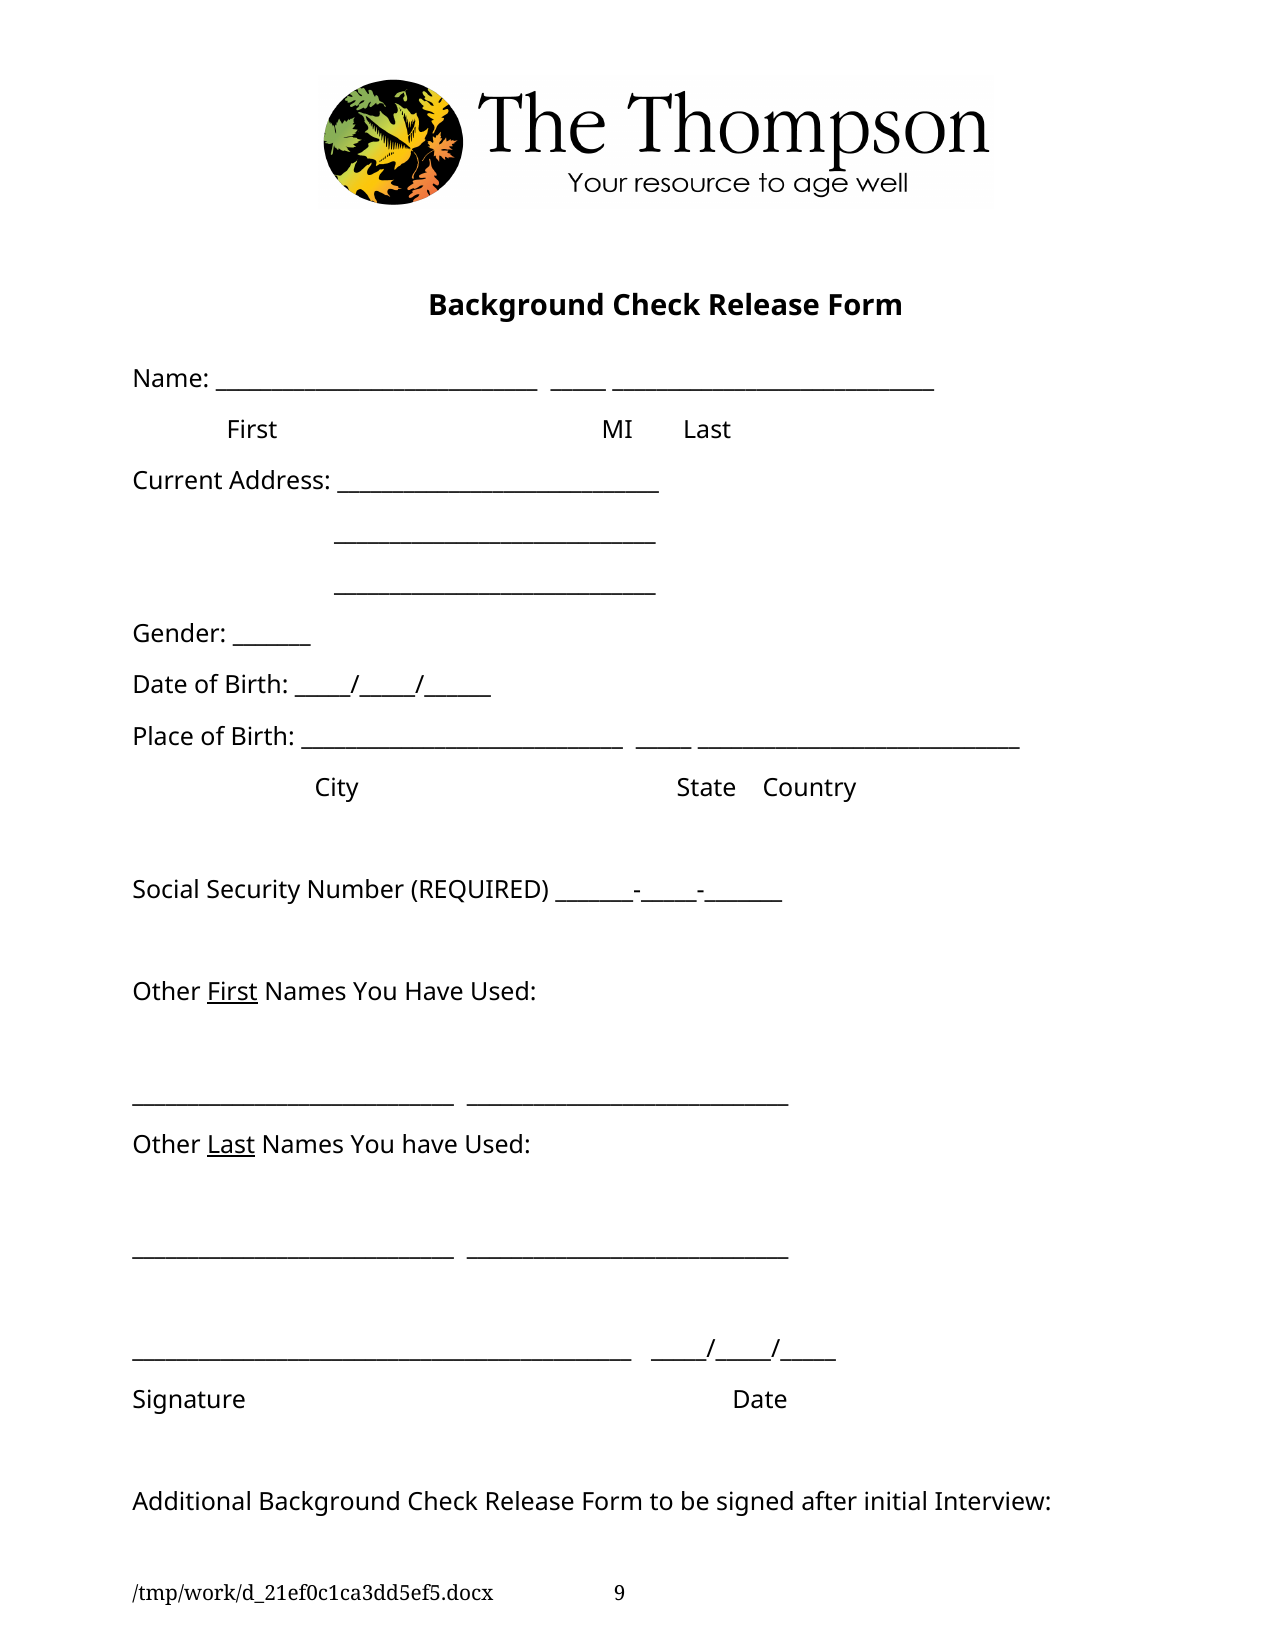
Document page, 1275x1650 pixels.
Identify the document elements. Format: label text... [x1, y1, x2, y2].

text Social Security Number (REQUIRED) _______-_____-_______ [132, 871, 1199, 905]
text Name: _____________________________ _____ _____________________________ [132, 361, 1199, 395]
text Gender: _______ [132, 616, 1199, 650]
text Other First Names You Have Used: [132, 973, 1199, 1007]
text Background Check Release Form [132, 285, 1199, 324]
text Additional Background Check Release Form to be signed after initial Interview: [132, 1484, 1199, 1518]
text _____________________________ [132, 565, 1199, 599]
text _____________________________ [132, 514, 1199, 548]
text Place of Birth: _____________________________ _____ _____________________________ [132, 718, 1199, 752]
text First MI Last [132, 412, 1199, 446]
text Current Address: _____________________________ [132, 463, 1199, 497]
text _____________________________ _____________________________ [132, 1075, 1199, 1109]
picture [318, 75, 995, 209]
text Signature Date [132, 1382, 1199, 1416]
text _____________________________ _____________________________ [132, 1228, 1199, 1263]
text City State Country [132, 769, 1199, 803]
text Date of Birth: _____/_____/______ [132, 667, 1199, 701]
text Other Last Names You have Used: [132, 1126, 1199, 1161]
text _____________________________________________ _____/_____/_____ [132, 1331, 1199, 1365]
